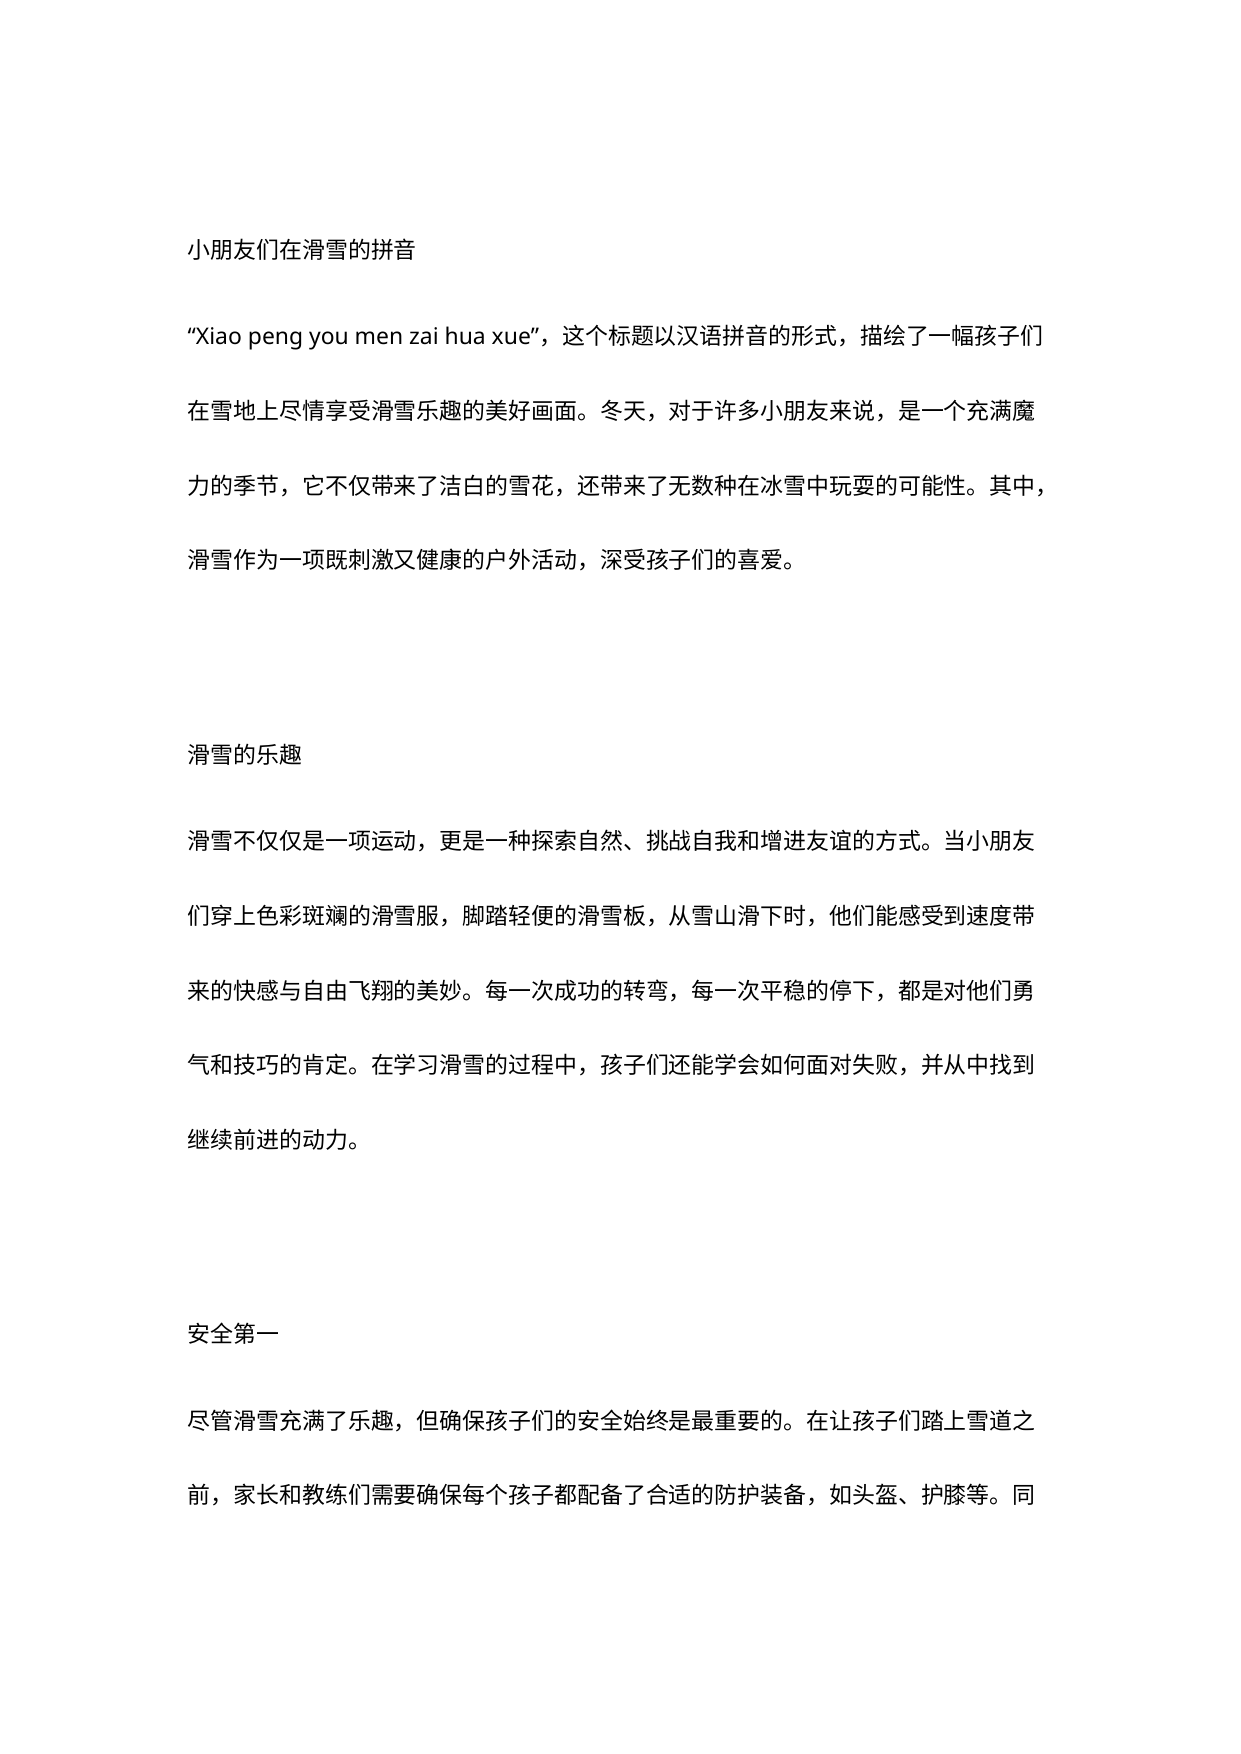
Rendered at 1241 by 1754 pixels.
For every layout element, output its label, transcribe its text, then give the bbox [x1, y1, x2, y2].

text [187, 1387, 1053, 1527]
text 滑雪不仅仅是一项运动，更是一种探索自然、挑战自我和增进友谊的方式。当小朋友们穿上色彩斑斓的滑雪服，脚踏轻便的滑雪板，从雪山滑下时，他们能感受到速度带来的快感与自由飞翔的美妙。每一次成功的转弯，每一次平稳的停下，都是对他们勇气和技巧的肯定。在学习滑雪的过程中，孩子们还能学会如何面对失败，并从中找到继续前进的动力。 [187, 807, 1053, 1171]
text “Xiao peng you men zai hua xue”，这个标题以汉语拼音的形式，描绘了一幅孩子们在雪地上尽情享受滑雪乐趣的美好画面。冬天，对于许多小朋友来说，是一个充满魔力的季节，它不仅带来了洁白的雪花，还带来了无数种在冰雪中玩耍的可能性。其中，滑雪作为一项既刺激又健康的户外活动，深受孩子们的喜爱。 [187, 302, 1053, 591]
text 小朋友们在滑雪的拼音 [187, 216, 1053, 281]
text 滑雪的乐趣 [187, 721, 1053, 786]
text 安全第一 [187, 1300, 1053, 1365]
